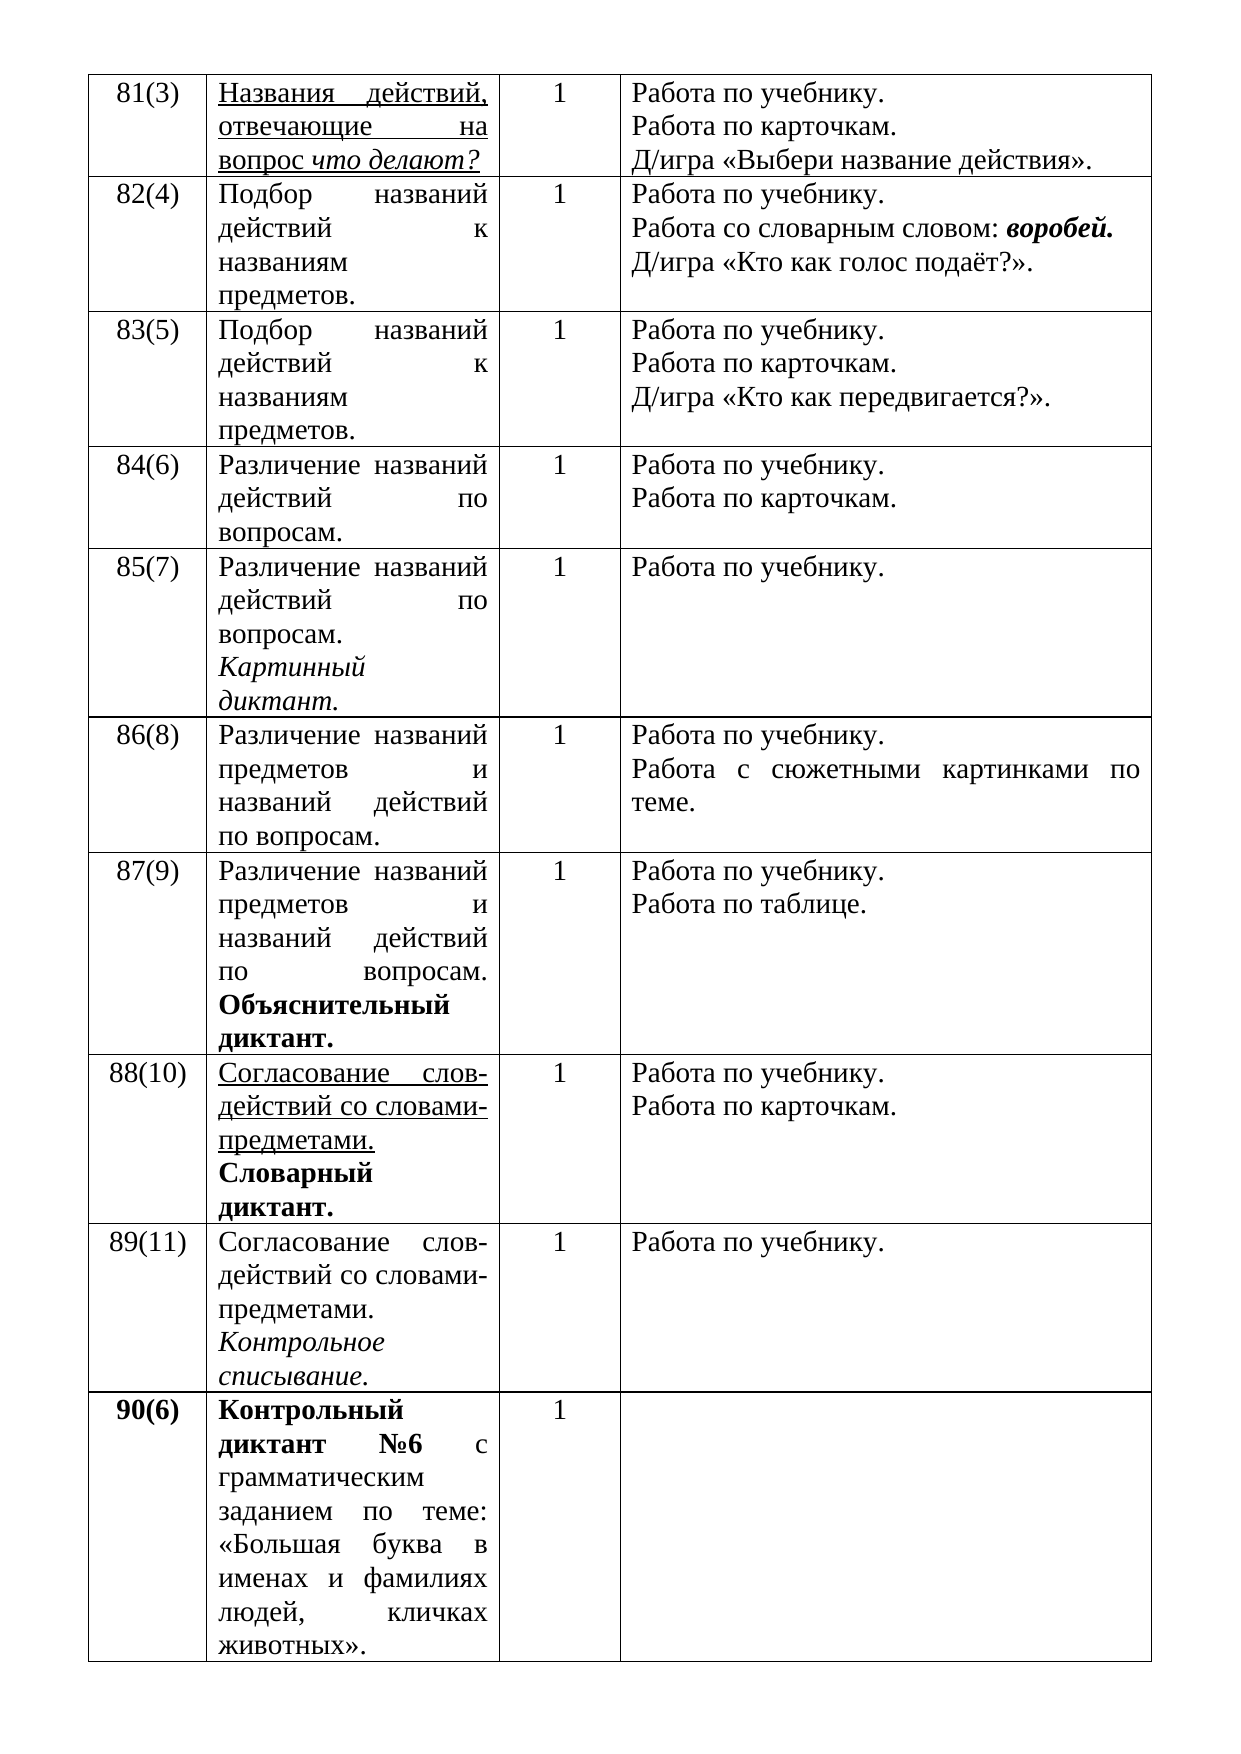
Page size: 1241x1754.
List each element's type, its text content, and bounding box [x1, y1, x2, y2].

table_cell 1 [500, 1224, 620, 1391]
table_cell 88(10) [89, 1055, 206, 1223]
table_cell Согласование слов-действий со словами-предметами. Словарный диктант. [207, 1055, 499, 1223]
table_cell Работа по учебнику. [621, 1224, 1151, 1391]
table_cell Работа по учебнику. [621, 549, 1151, 716]
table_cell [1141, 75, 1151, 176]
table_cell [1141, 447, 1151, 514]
table_cell 87(9) [89, 853, 206, 1054]
table_cell 82(4) [89, 177, 206, 311]
table_cell 1 [500, 312, 620, 446]
table_cell [621, 1393, 1151, 1661]
table_cell 84(6) [89, 447, 206, 548]
table_cell 85(7) [89, 549, 206, 716]
table_cell 1 [500, 1393, 620, 1661]
table_cell Подбор названий действий к названиям предметов. [207, 312, 499, 446]
table_cell Названия действий, отвечающие на вопрос что делают? [207, 75, 499, 176]
table_cell Работа по учебнику. Работа по карточкам. [621, 1055, 1151, 1223]
table_cell 1 [500, 718, 620, 852]
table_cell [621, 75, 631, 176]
table_cell 1 [500, 177, 620, 311]
table_cell Различение названий действий по вопросам. [207, 447, 499, 548]
table_cell 1 [500, 447, 620, 548]
table_cell Различение названий предметов и названий действий по вопросам. Объяснительный диктант. [207, 853, 499, 1054]
table_cell Работа по учебнику. Работа по таблице. [621, 853, 1151, 1054]
table_cell Различение названий действий по вопросам. Картинный диктант. [207, 549, 499, 716]
table_cell Различение названий предметов и названий действий по вопросам. [207, 718, 499, 852]
table_cell Работа по учебнику. Работа со словарным словом: воробей. Д/игра «Кто как голос подаёт?». [621, 177, 1151, 311]
table_cell Контрольный диктант №6 с грамматическим заданием по теме: «Большая буква в именах и фамилиях людей, кличках животных». [207, 1393, 499, 1661]
table_cell 1 [500, 1055, 620, 1223]
table_cell 1 [500, 853, 620, 1054]
table_cell 81(3) [89, 75, 206, 176]
table_cell 86(8) [89, 718, 206, 852]
table_cell 1 [500, 549, 620, 716]
table_cell Согласование слов-действий со словами-предметами. Контрольное списывание. [207, 1224, 499, 1391]
table_cell 90(6) [89, 1393, 206, 1661]
table_cell Подбор названий действий к названиям предметов. [207, 177, 499, 311]
table_cell Работа по учебнику. Работа по карточкам. Д/игра «Кто как передвигается?». [621, 312, 1151, 446]
table_cell 89(11) [89, 1224, 206, 1391]
table_cell 83(5) [89, 312, 206, 446]
table_cell 1 [500, 75, 620, 176]
